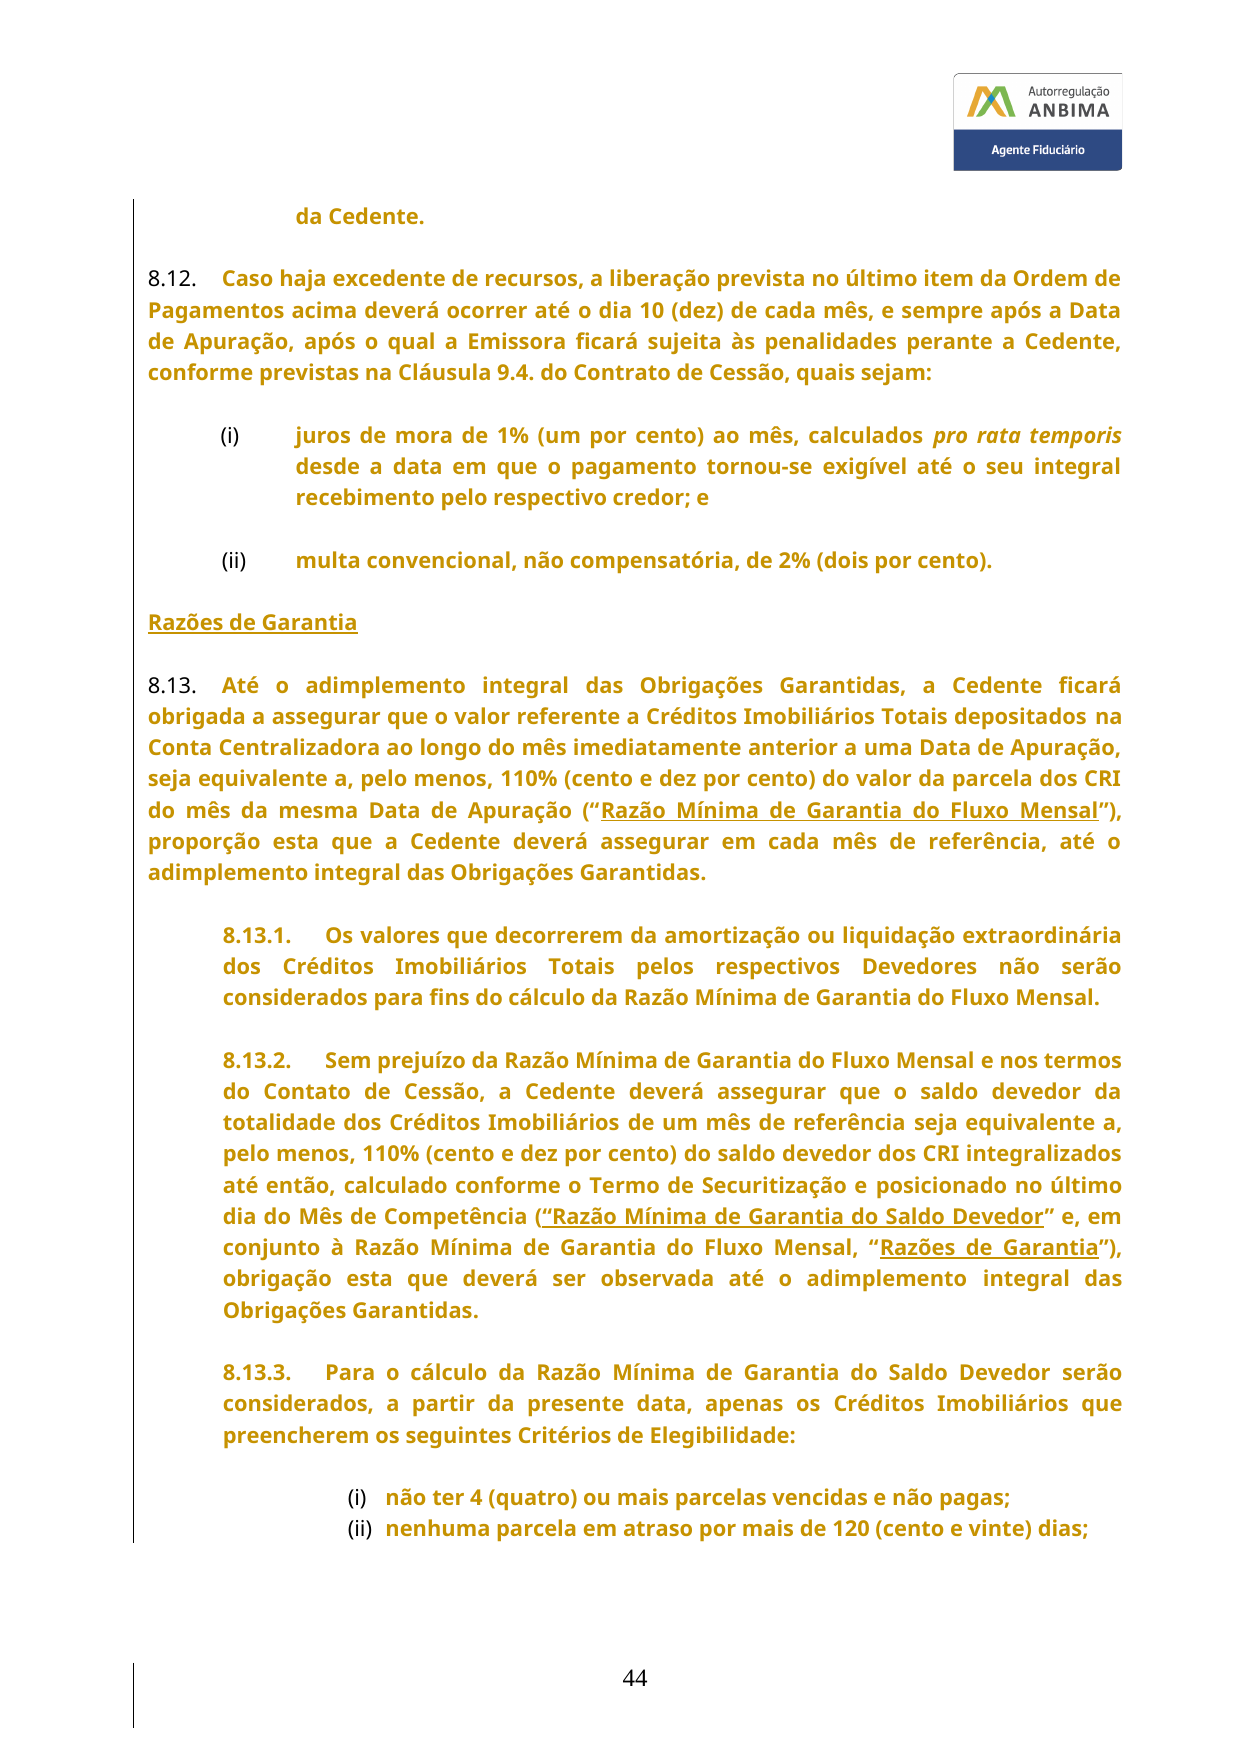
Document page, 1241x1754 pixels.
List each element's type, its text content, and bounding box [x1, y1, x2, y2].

list nenhuma parcela em atraso por mais de 120 (cento e vinte) dias; [348, 1512, 1131, 1543]
list 8.13.2. Sem prejuízo da Razão Mínima de Garantia do Fluxo Mensal e nos termos do Contato de Cessão, a Cedente deverá assegurar que o saldo devedor da totalidade dos Créditos Imobiliários de um mês de referência seja equivalente a, pelo menos, 110% (cento e dez por cento) do saldo devedor dos CRI integralizados até então, calculado conforme o Termo de Securitização e posicionado no último dia do Mês de Competência (“Razão Mínima de Garantia do Saldo Devedor” e, em conjunto à Razão Mínima de Garantia do Fluxo Mensal, “Razões de Garantia”), obrigação esta que deverá ser observada até o adimplemento integral das Obrigações Garantidas. [223, 1043, 1122, 1324]
list juros de mora de 1% (um por cento) ao mês, calculados pro rata temporis desde a data em que o pagamento tornou-se exigível até o seu integral recebimento pelo respectivo credor; e [220, 418, 1122, 512]
text Razões de Garantia [148, 606, 1122, 637]
list multa convencional, não compensatória, de 2% (dois por cento). [222, 543, 1122, 574]
picture [953, 73, 1123, 171]
list não ter 4 (quatro) ou mais parcelas vencidas e não pagas; [348, 1481, 1131, 1512]
list Pagamento do Saldo Remanescente do Preço da Cessão na Conta Autorizada da Cedente. [222, 199, 1122, 231]
list 8.13.1. Os valores que decorrerem da amortização ou liquidação extraordinária dos Créditos Imobiliários Totais pelos respectivos Devedores não serão considerados para fins do cálculo da Razão Mínima de Garantia do Fluxo Mensal. [223, 918, 1122, 1012]
list Caso haja excedente de recursos, a liberação prevista no último item da Ordem de Pagamentos acima deverá ocorrer até o dia 10 (dez) de cada mês, e sempre após a Data de Apuração, após o qual a Emissora ficará sujeita às penalidades perante a Cedente, conforme previstas na Cláusula 9.4. do Contrato de Cessão, quais sejam: [148, 262, 1122, 387]
list Até o adimplemento integral das Obrigações Garantidas, a Cedente ficará obrigada a assegurar que o valor referente a Créditos Imobiliários Totais depositados na Conta Centralizadora ao longo do mês imediatamente anterior a uma Data de Apuração, seja equivalente a, pelo menos, 110% (cento e dez por cento) do valor da parcela dos CRI do mês da mesma Data de Apuração (“Razão Mínima de Garantia do Fluxo Mensal”), proporção esta que a Cedente deverá assegurar em cada mês de referência, até o adimplemento integral das Obrigações Garantidas. [148, 668, 1122, 887]
list 8.13.3. Para o cálculo da Razão Mínima de Garantia do Saldo Devedor serão considerados, a partir da presente data, apenas os Créditos Imobiliários que preencherem os seguintes Critérios de Elegibilidade: [223, 1356, 1122, 1449]
